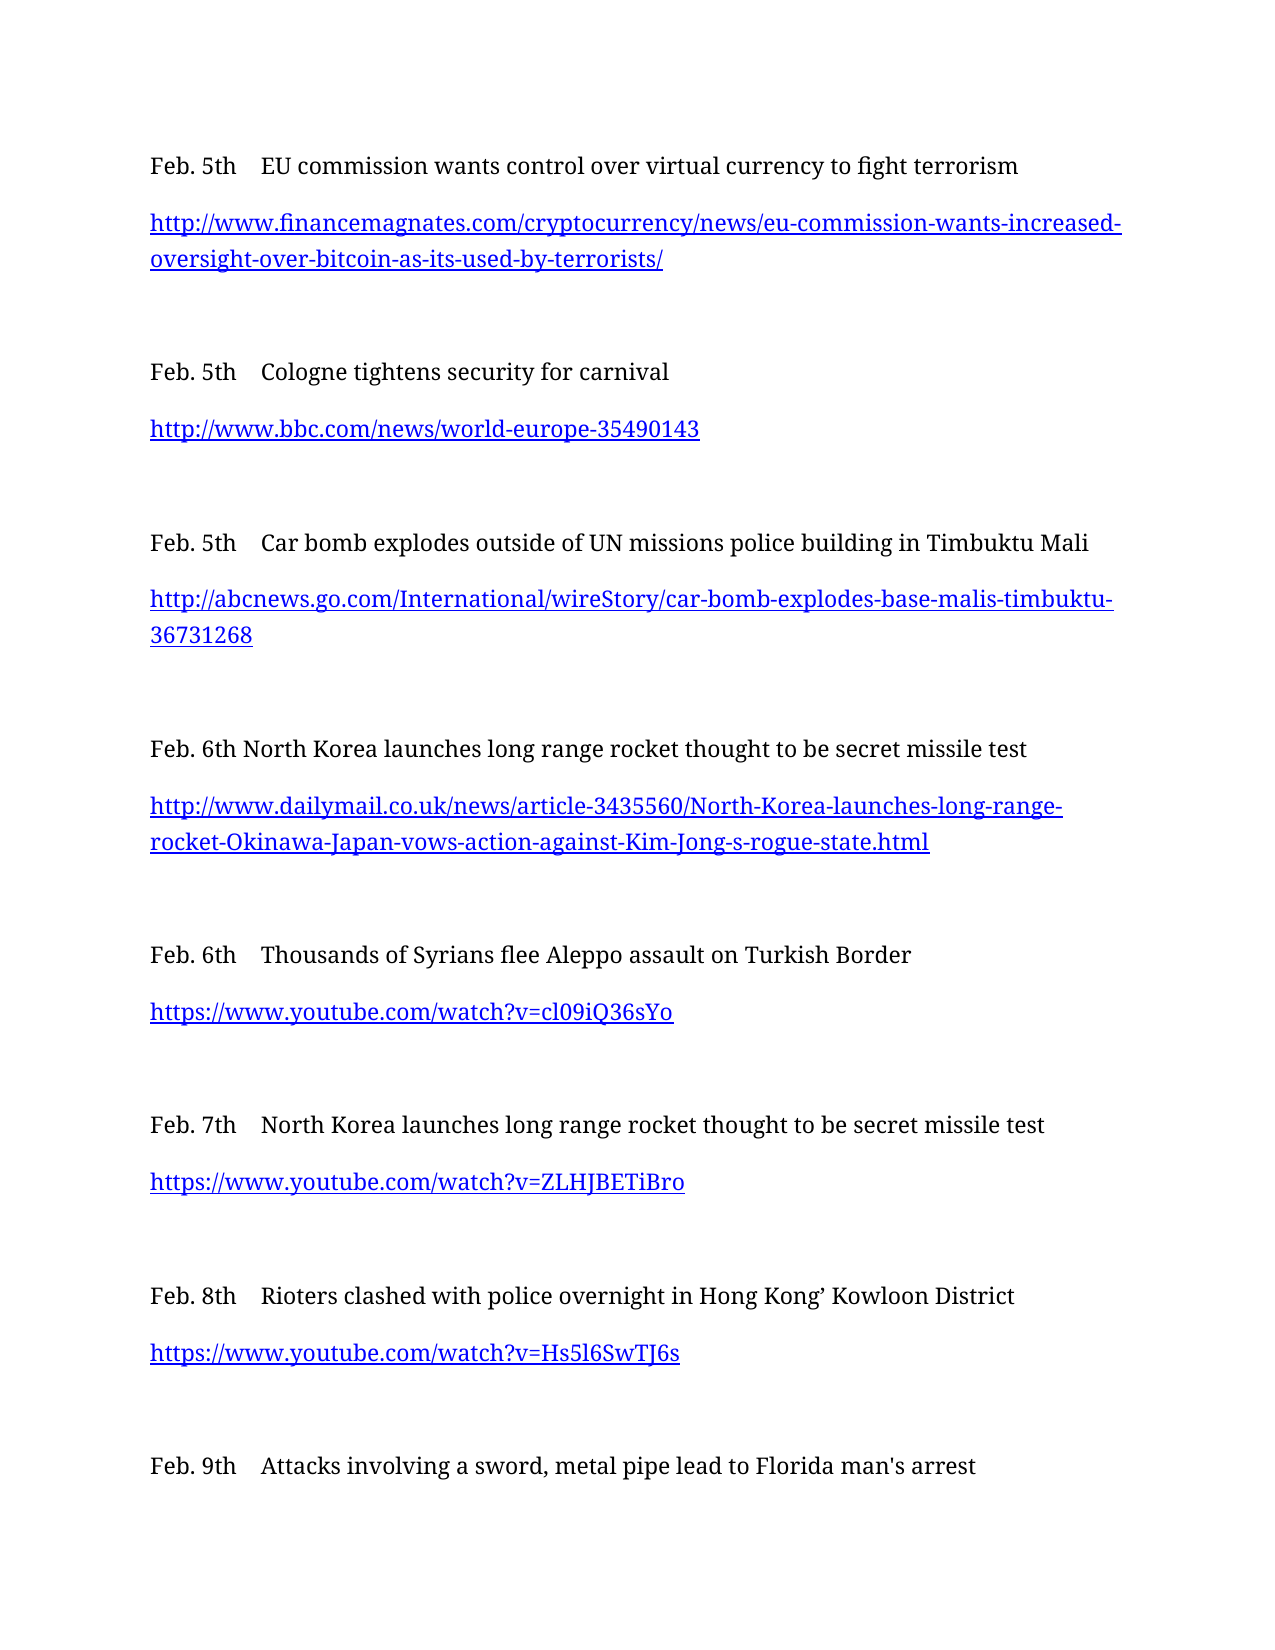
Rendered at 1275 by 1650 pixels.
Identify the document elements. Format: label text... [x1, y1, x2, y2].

text Feb. 5th EU commission wants control over virtual currency to fight terrorism [150, 150, 1125, 181]
text https://www.youtube.com/watch?v=cl09iQ36sYo [150, 996, 1125, 1027]
text Feb. 8th Rioters clashed with police overnight in Hong Kong’ Kowloon District [150, 1280, 1125, 1311]
text Feb. 7th North Korea launches long range rocket thought to be secret missile test [150, 1109, 1125, 1141]
text Feb. 6th North Korea launches long range rocket thought to be secret missile test [150, 733, 1125, 764]
text Feb. 5th Cologne tightens security for carnival [150, 356, 1125, 387]
text http://abcnews.go.com/International/wireStory/car-bomb-explodes-base-malis-timbuktu-36731268 [150, 583, 1125, 651]
text Feb. 9th Attacks involving a sword, metal pipe lead to Florida man's arrest [150, 1450, 1125, 1481]
text https://www.youtube.com/watch?v=Hs5l6SwTJ6s [150, 1336, 1125, 1368]
text http://www.bbc.com/news/world-europe-35490143 [150, 413, 1125, 444]
text http://www.dailymail.co.uk/news/article-3435560/North-Korea-launches-long-range-rocket-Okinawa-Japan-vows-action-against-Kim-Jong-s-rogue-state.html [150, 789, 1125, 857]
text Feb. 6th Thousands of Syrians flee Aleppo assault on Turkish Border [150, 939, 1125, 970]
text https://www.youtube.com/watch?v=ZLHJBETiBro [150, 1166, 1125, 1197]
text http://www.financemagnates.com/cryptocurrency/news/eu-commission-wants-increased-oversight-over-bitcoin-as-its-used-by-terrorists/ [150, 207, 1125, 274]
text Feb. 5th Car bomb explodes outside of UN missions police building in Timbuktu Mali [150, 527, 1125, 558]
